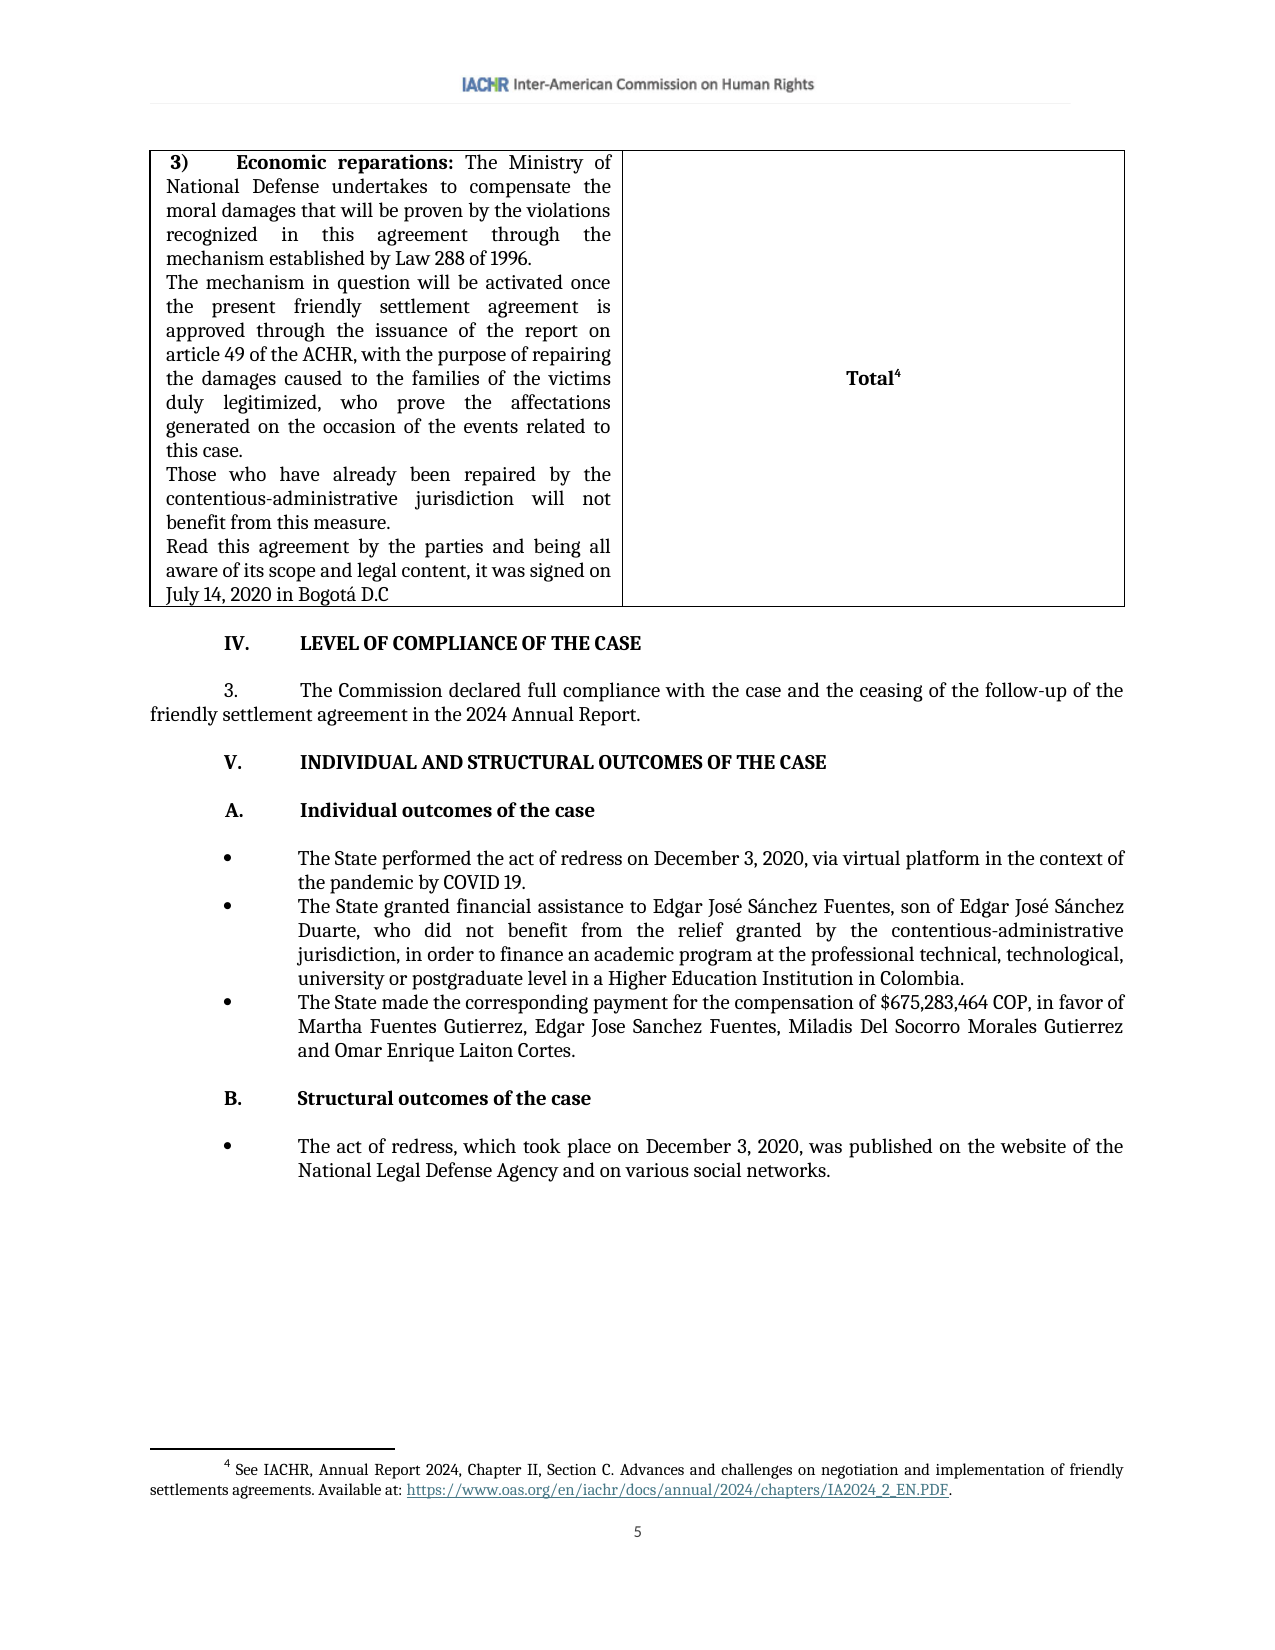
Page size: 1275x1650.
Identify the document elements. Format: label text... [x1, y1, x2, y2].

table_cell Economic reparations: The Ministry of National Defense undertakes to compensate the moral damages that will be proven by the violations recognized in this agreement through the mechanism established by Law 288 of 1996. The mechanism in question will be activated once the present friendly settlement agreement is approved through the issuance of the report on article 49 of the ACHR, with the purpose of repairing the damages caused to the families of the victims duly legitimized, who prove the affectations generated on the occasion of the events related to this case. Those who have already been repaired by the contentious-administrative jurisdiction will not benefit from this measure. Read this agreement by the parties and being all aware of its scope and legal content, it was signed on July 14, 2020 in Bogotá D.C [151, 151, 622, 606]
list The State made the corresponding payment for the compensation of $675,283,464 COP, in favor of Martha Fuentes Gutierrez, Edgar Jose Sanchez Fuentes, Miladis Del Socorro Morales Gutierrez and Omar Enrique Laiton Cortes. [224, 991, 1125, 1062]
list The Commission declared full compliance with the case and the ceasing of the follow-up of the friendly settlement agreement in the 2024 Annual Report. [150, 679, 1125, 727]
picture [450, 75, 826, 94]
list The State performed the act of redress on December 3, 2020, via virtual platform in the context of the pandemic by COVID 19. [224, 847, 1125, 895]
list INDIVIDUAL AND STRUCTURAL OUTCOMES OF THE CASE [150, 751, 1125, 775]
table_cell Total [623, 151, 1124, 606]
list The State granted financial assistance to Edgar José Sánchez Fuentes, son of Edgar José Sánchez Duarte, who did not benefit from the relief granted by the contentious-administrative jurisdiction, in order to finance an academic program at the professional technical, technological, university or postgraduate level in a Higher Education Institution in Colombia. [224, 895, 1125, 991]
list Individual outcomes of the case [225, 799, 1125, 823]
list LEVEL OF COMPLIANCE OF THE CASE [150, 631, 1125, 655]
list The act of redress, which took place on December 3, 2020, was published on the website of the National Legal Defense Agency and on various social networks. [224, 1134, 1125, 1182]
list Structural outcomes of the case [224, 1086, 1125, 1110]
